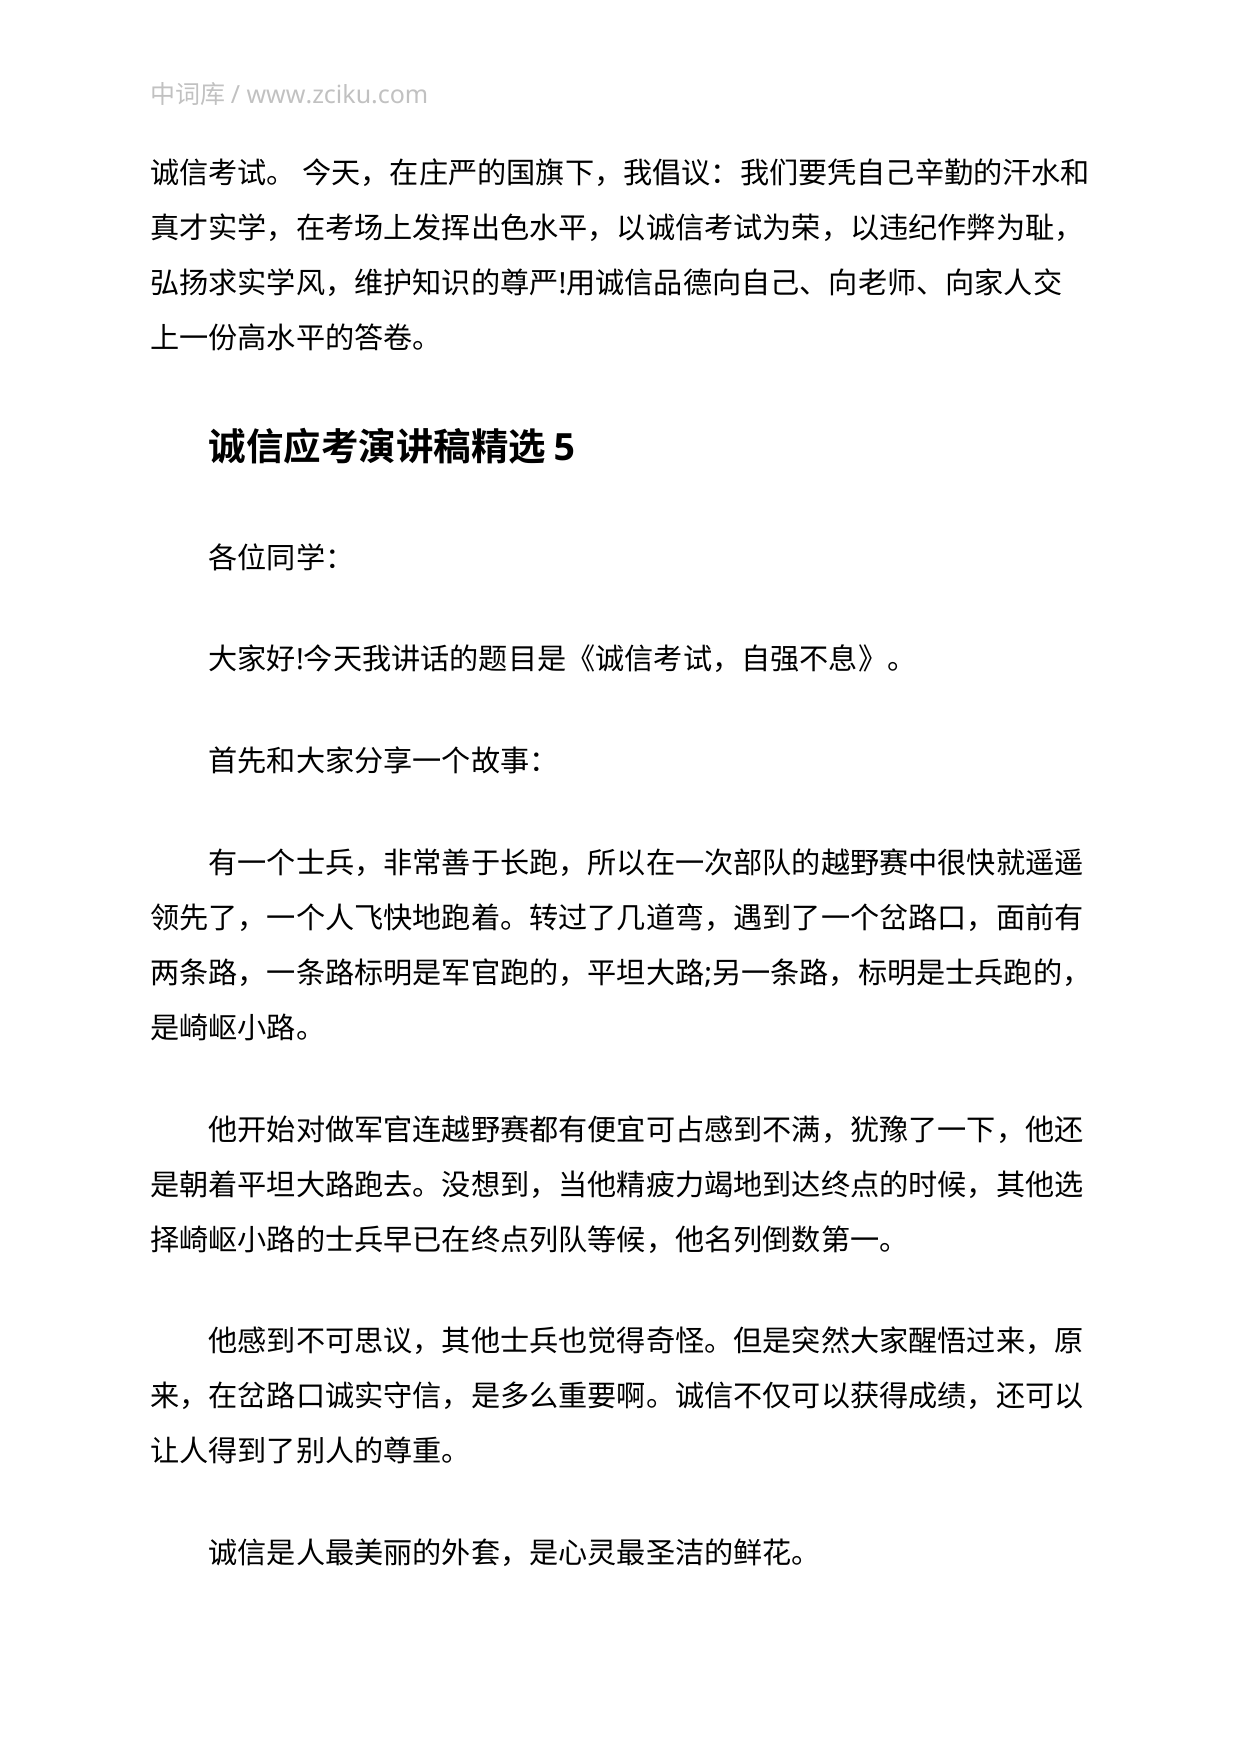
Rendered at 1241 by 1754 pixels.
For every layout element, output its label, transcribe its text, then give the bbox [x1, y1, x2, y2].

text 大家好!今天我讲话的题目是《诚信考试，自强不息》。 [150, 636, 1090, 678]
text 首先和大家分享一个故事： [150, 738, 1090, 780]
text 诚信应考演讲稿精选5 [150, 417, 1090, 471]
text 有一个士兵，非常善于长跑，所以在一次部队的越野赛中很快就遥遥领先了，一个人飞快地跑着。转过了几道弯，遇到了一个岔路口，面前有两条路，一条路标明是军官跑的，平坦大路;另一条路，标明是士兵跑的，是崎岖小路。 [150, 840, 1090, 1047]
text 他开始对做军官连越野赛都有便宜可占感到不满，犹豫了一下，他还是朝着平坦大路跑去。没想到，当他精疲力竭地到达终点的时候，其他选择崎岖小路的士兵早已在终点列队等候，他名列倒数第一。 [150, 1106, 1090, 1258]
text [150, 150, 1090, 357]
text 各位同学： [150, 534, 1090, 576]
text 他感到不可思议，其他士兵也觉得奇怪。但是突然大家醒悟过来，原来，在岔路口诚实守信，是多么重要啊。诚信不仅可以获得成绩，还可以让人得到了别人的尊重。 [150, 1318, 1090, 1470]
text 诚信是人最美丽的外套，是心灵最圣洁的鲜花。 [150, 1529, 1090, 1572]
